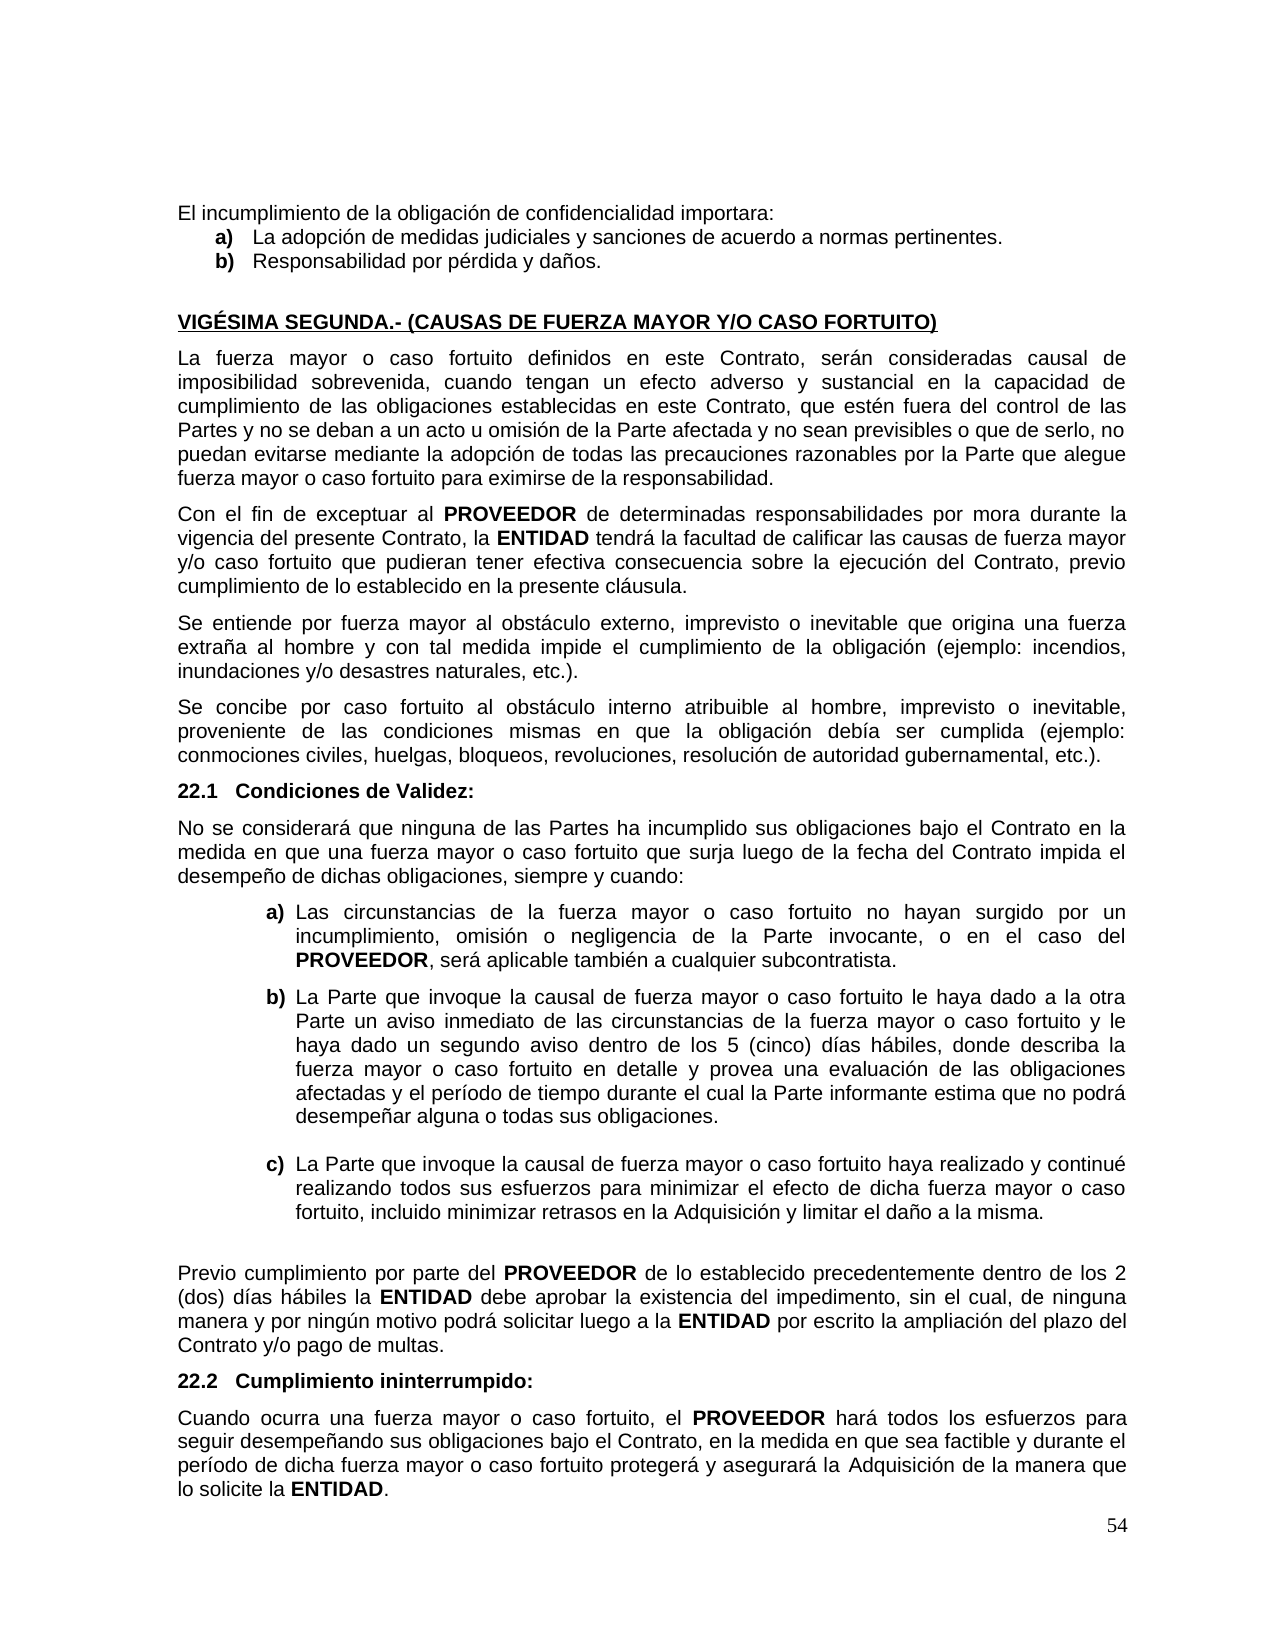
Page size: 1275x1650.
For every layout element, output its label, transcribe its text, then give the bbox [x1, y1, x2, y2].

list Responsabilidad por pérdida y daños. [215, 249, 1128, 273]
text Se concibe por caso fortuito al obstáculo interno atribuible al hombre, imprevisto o inevitable, proveniente de las condiciones mismas en que la obligación debía ser cumplida (ejemplo: conmociones civiles, huelgas, bloqueos, revoluciones, resolución de autoridad gubernamental, etc.). [177, 695, 1127, 767]
text 22.1 Condiciones de Validez: [177, 779, 1127, 803]
text Con el fin de exceptuar al PROVEEDOR de determinadas responsabilidades por mora durante la vigencia del presente Contrato, la ENTIDAD tendrá la facultad de calificar las causas de fuerza mayor y/o caso fortuito que pudieran tener efectiva consecuencia sobre la ejecución del Contrato, previo cumplimiento de lo establecido en la presente cláusula. [177, 502, 1127, 598]
text La fuerza mayor o caso fortuito definidos en este Contrato, serán consideradas causal de imposibilidad sobrevenida, cuando tengan un efecto adverso y sustancial en la capacidad de cumplimiento de las obligaciones establecidas en este Contrato, que estén fuera del control de las Partes y no se deban a un acto u omisión de la Parte afectada y no sean previsibles o que de serlo, no puedan evitarse mediante la adopción de todas las precauciones razonables por la Parte que alegue fuerza mayor o caso fortuito para eximirse de la responsabilidad. [177, 346, 1127, 490]
text 22.2 Cumplimiento ininterrumpido: [177, 1369, 1127, 1393]
list La Parte que invoque la causal de fuerza mayor o caso fortuito le haya dado a la otra Parte un aviso inmediato de las circunstancias de la fuerza mayor o caso fortuito y le haya dado un segundo aviso dentro de los 5 (cinco) días hábiles, donde describa la fuerza mayor o caso fortuito en detalle y provea una evaluación de las obligaciones afectadas y el período de tiempo durante el cual la Parte informante estima que no podrá desempeñar alguna o todas sus obligaciones. [266, 984, 1127, 1128]
text Se entiende por fuerza mayor al obstáculo externo, imprevisto o inevitable que origina una fuerza extraña al hombre y con tal medida impide el cumplimiento de la obligación (ejemplo: incendios, inundaciones y/o desastres naturales, etc.). [177, 611, 1127, 682]
list Las circunstancias de la fuerza mayor o caso fortuito no hayan surgido por un incumplimiento, omisión o negligencia de la Parte invocante, o en el caso del PROVEEDOR, será aplicable también a cualquier subcontratista. [266, 900, 1127, 972]
list La Parte que invoque la causal de fuerza mayor o caso fortuito haya realizado y continué realizando todos sus esfuerzos para minimizar el efecto de dicha fuerza mayor o caso fortuito, incluido minimizar retrasos en la Adquisición y limitar el daño a la misma. [266, 1152, 1127, 1224]
text VIGÉSIMA SEGUNDA.- (CAUSAS DE FUERZA MAYOR Y/O CASO FORTUITO) [177, 309, 1127, 333]
list La adopción de medidas judiciales y sanciones de acuerdo a normas pertinentes. [215, 225, 1128, 249]
text Previo cumplimiento por parte del PROVEEDOR de lo establecido precedentemente dentro de los 2 (dos) días hábiles la ENTIDAD debe aprobar la existencia del impedimento, sin el cual, de ninguna manera y por ningún motivo podrá solicitar luego a la ENTIDAD por escrito la ampliación del plazo del Contrato y/o pago de multas. [177, 1261, 1127, 1356]
text No se considerará que ninguna de las Partes ha incumplido sus obligaciones bajo el Contrato en la medida en que una fuerza mayor o caso fortuito que surja luego de la fecha del Contrato impida el desempeño de dichas obligaciones, siempre y cuando: [177, 816, 1127, 888]
text El incumplimiento de la obligación de confidencialidad importara: [177, 201, 1128, 225]
text Cuando ocurra una fuerza mayor o caso fortuito, el PROVEEDOR hará todos los esfuerzos para seguir desempeñando sus obligaciones bajo el Contrato, en la medida en que sea factible y durante el período de dicha fuerza mayor o caso fortuito protegerá y asegurará la Adquisición de la manera que lo solicite la ENTIDAD. [177, 1405, 1127, 1501]
